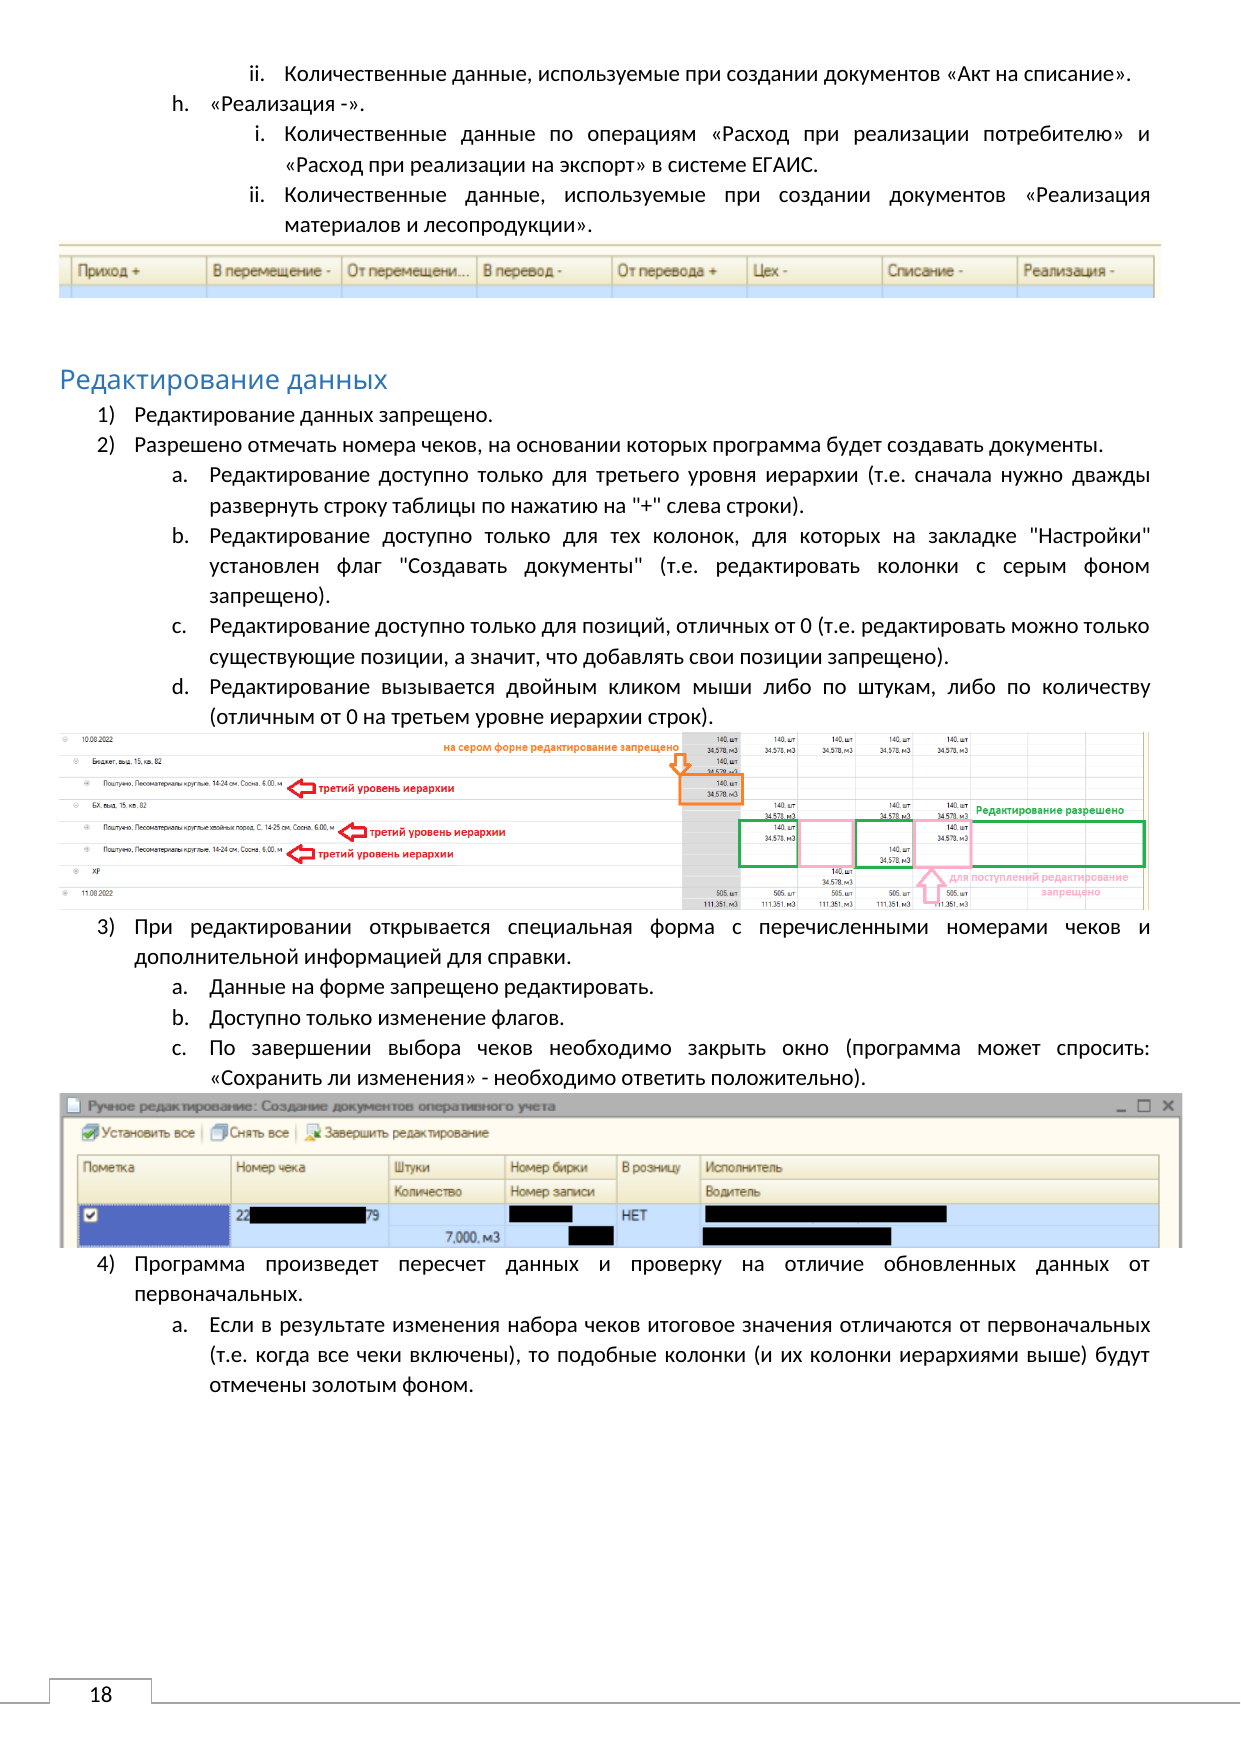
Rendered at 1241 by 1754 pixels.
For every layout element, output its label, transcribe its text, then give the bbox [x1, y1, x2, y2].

subtitle Редактирование данных [59, 360, 1152, 397]
list При редактировании открывается специальная форма с перечисленными номерами чеков и дополнительной информацией для справки. [97, 912, 1152, 970]
picture [59, 240, 1161, 298]
picture [59, 732, 1150, 910]
list Количественные данные, используемые при создании документов «Реализация материалов и лесопродукции». [265, 180, 1152, 238]
list Программа произведет пересчет данных и проверку на отличие обновленных данных от первоначальных. [97, 1249, 1152, 1308]
list Количественные данные, используемые при создании документов «Акт на списание». [265, 59, 1152, 87]
list Разрешено отмечать номера чеков, на основании которых программа будет создавать документы. [97, 430, 1152, 458]
list Если в результате изменения набора чеков итоговое значения отличаются от первоначальных (т.е. когда все чеки включены), то подобные колонки (и их колонки иерархиями выше) будут отмечены золотым фоном. [172, 1310, 1152, 1398]
list Количественные данные по операциям «Расход при реализации потребителю» и «Расход при реализации на экспорт» в системе ЕГАИС. [265, 119, 1152, 178]
list Доступно только изменение флагов. [172, 1003, 1152, 1031]
list Редактирование доступно только для тех колонок, для которых на закладке "Настройки" установлен флаг "Создавать документы" (т.е. редактировать колонки с серым фоном запрещено). [172, 521, 1152, 609]
list Редактирование доступно только для позиций, отличных от 0 (т.е. редактировать можно только существующие позиции, а значит, что добавлять свои позиции запрещено). [172, 612, 1152, 670]
list «Реализация -». [172, 89, 1152, 117]
list По завершении выбора чеков необходимо закрыть окно (программа может спросить: «Сохранить ли изменения» - необходимо ответить положительно). [172, 1033, 1152, 1091]
list Данные на форме запрещено редактировать. [172, 972, 1152, 1001]
list Редактирование доступно только для третьего уровня иерархии (т.е. сначала нужно дважды развернуть строку таблицы по нажатию на "+" слева строки). [172, 461, 1152, 519]
list Редактирование данных запрещено. [97, 400, 1152, 428]
list Редактирование вызывается двойным кликом мыши либо по штукам, либо по количеству (отличным от 0 на третьем уровне иерархии строк). [172, 672, 1152, 730]
picture [59, 1093, 1183, 1248]
